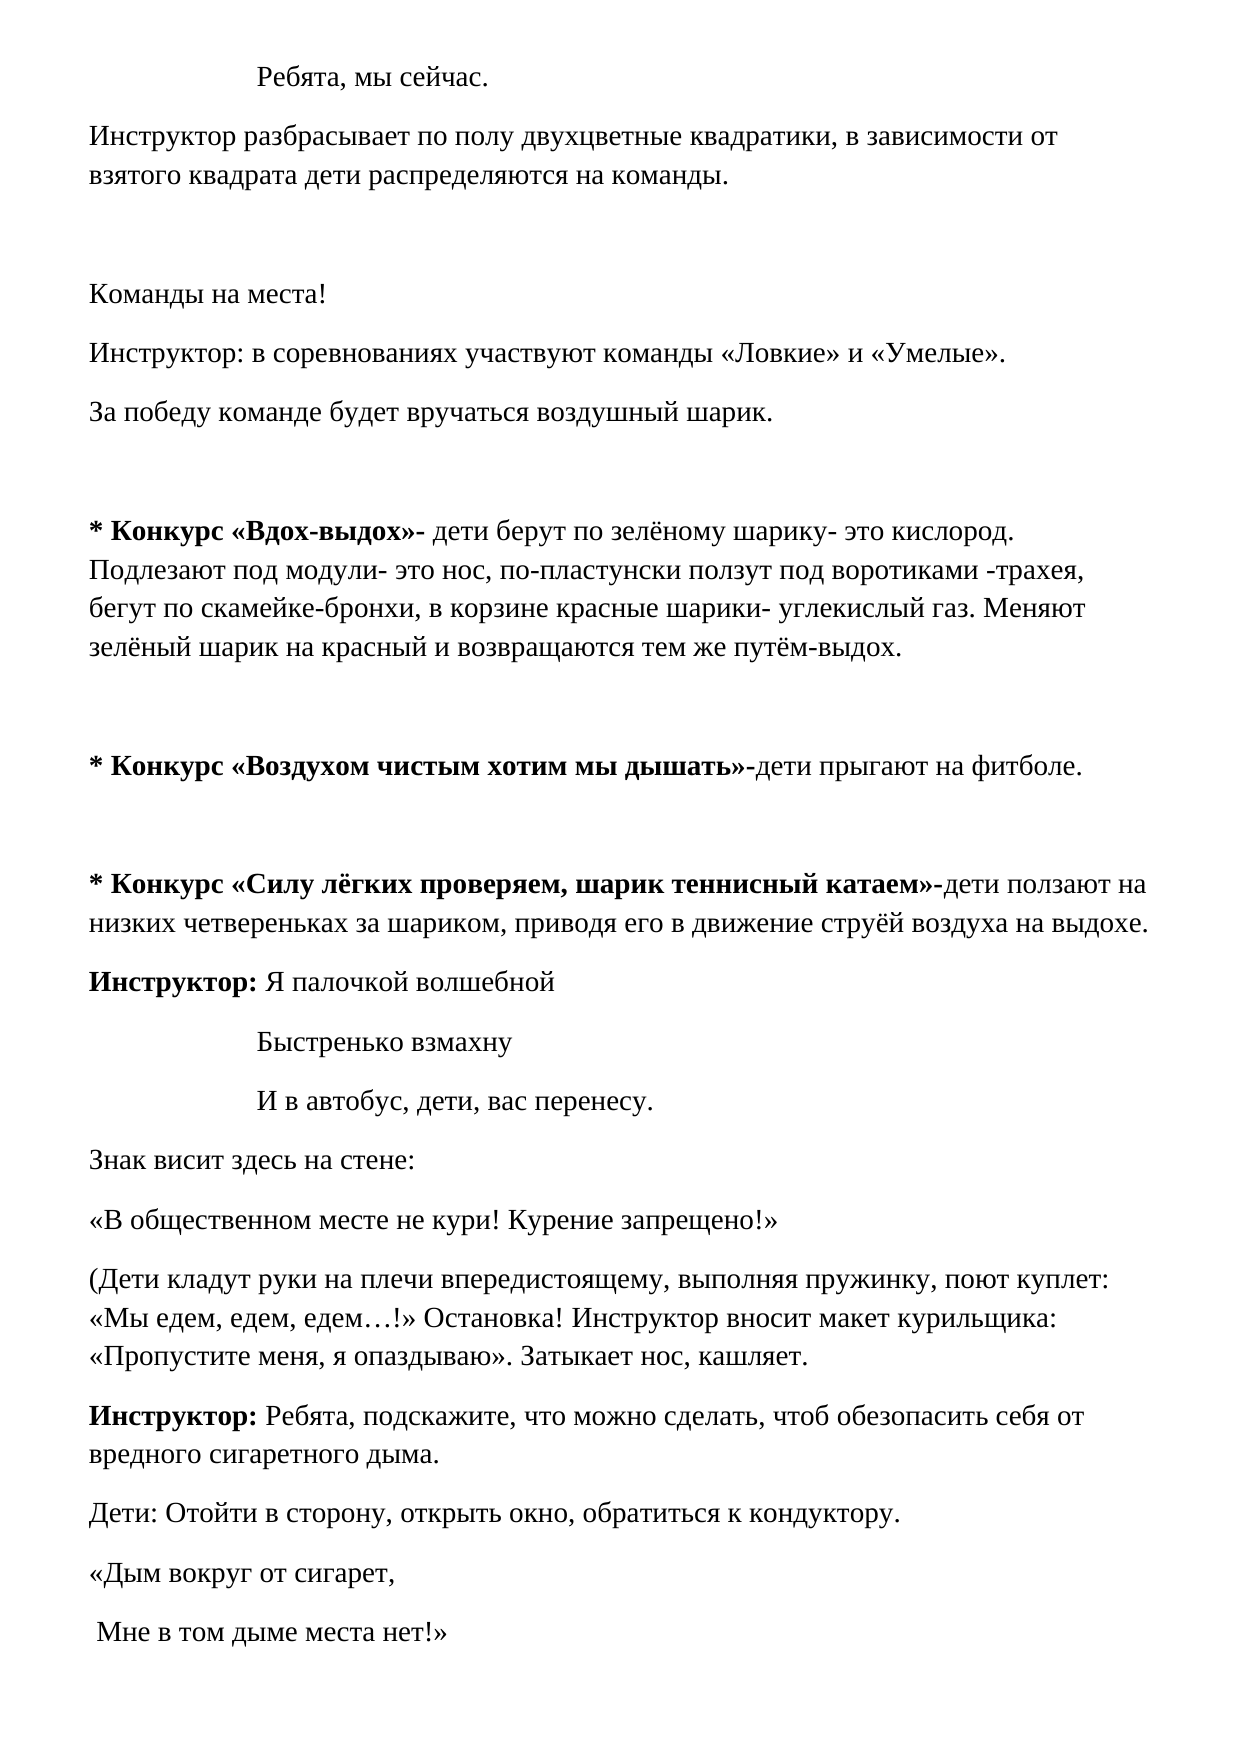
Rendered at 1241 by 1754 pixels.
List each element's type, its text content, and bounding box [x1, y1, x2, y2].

text Инструктор: в соревнованиях участвуют команды «Ловкие» и «Умелые». [89, 335, 1152, 369]
text * Конкурс «Вдох-выдох»- дети берут по зелёному шарику- это кислород. Подлезают под модули- это нос, по-пластунски ползут под воротиками -трахея, бегут по скамейке-бронхи, в корзине красные шарики- углекислый газ. Меняют зелёный шарик на красный и возвращаются тем же путём-выдох. [89, 513, 1152, 662]
text Инструктор разбрасывает по полу двухцветные квадратики, в зависимости от взятого квадрата дети распределяются на команды. [89, 118, 1152, 191]
text Мне в том дыме места нет!» [89, 1614, 1152, 1648]
text За победу команде будет вручаться воздушный шарик. [89, 394, 1152, 428]
text * Конкурс «Воздухом чистым хотим мы дышать»-дети прыгают на фитболе. [89, 748, 1152, 781]
text Дети: Отойти в сторону, открыть окно, обратиться к кондуктору. [89, 1496, 1152, 1529]
text Ребята, мы сейчас. [89, 59, 1152, 93]
text Знак висит здесь на стене: [89, 1142, 1152, 1176]
text «В общественном месте не кури! Курение запрещено!» [89, 1202, 1152, 1235]
text Команды на места! [89, 276, 1152, 309]
text Инструктор: Ребята, подскажите, что можно сделать, чтоб обезопасить себя от вредного сигаретного дыма. [89, 1398, 1152, 1470]
text (Дети кладут руки на плечи впередистоящему, выполняя пружинку, поют куплет: «Мы едем, едем, едем…!» Остановка! Инструктор вносит макет курильщика: «Пропустите меня, я опаздываю». Затыкает нос, кашляет. [89, 1261, 1152, 1372]
text «Дым вокруг от сигарет, [89, 1555, 1152, 1588]
text И в автобус, дети, вас перенесу. [89, 1083, 1152, 1117]
text * Конкурс «Силу лёгких проверяем, шарик теннисный катаем»-дети ползают на низких четвереньках за шариком, приводя его в движение струёй воздуха на выдохе. [89, 866, 1152, 938]
text Быстренько взмахну [89, 1024, 1152, 1057]
text Инструктор: Я палочкой волшебной [89, 964, 1152, 998]
